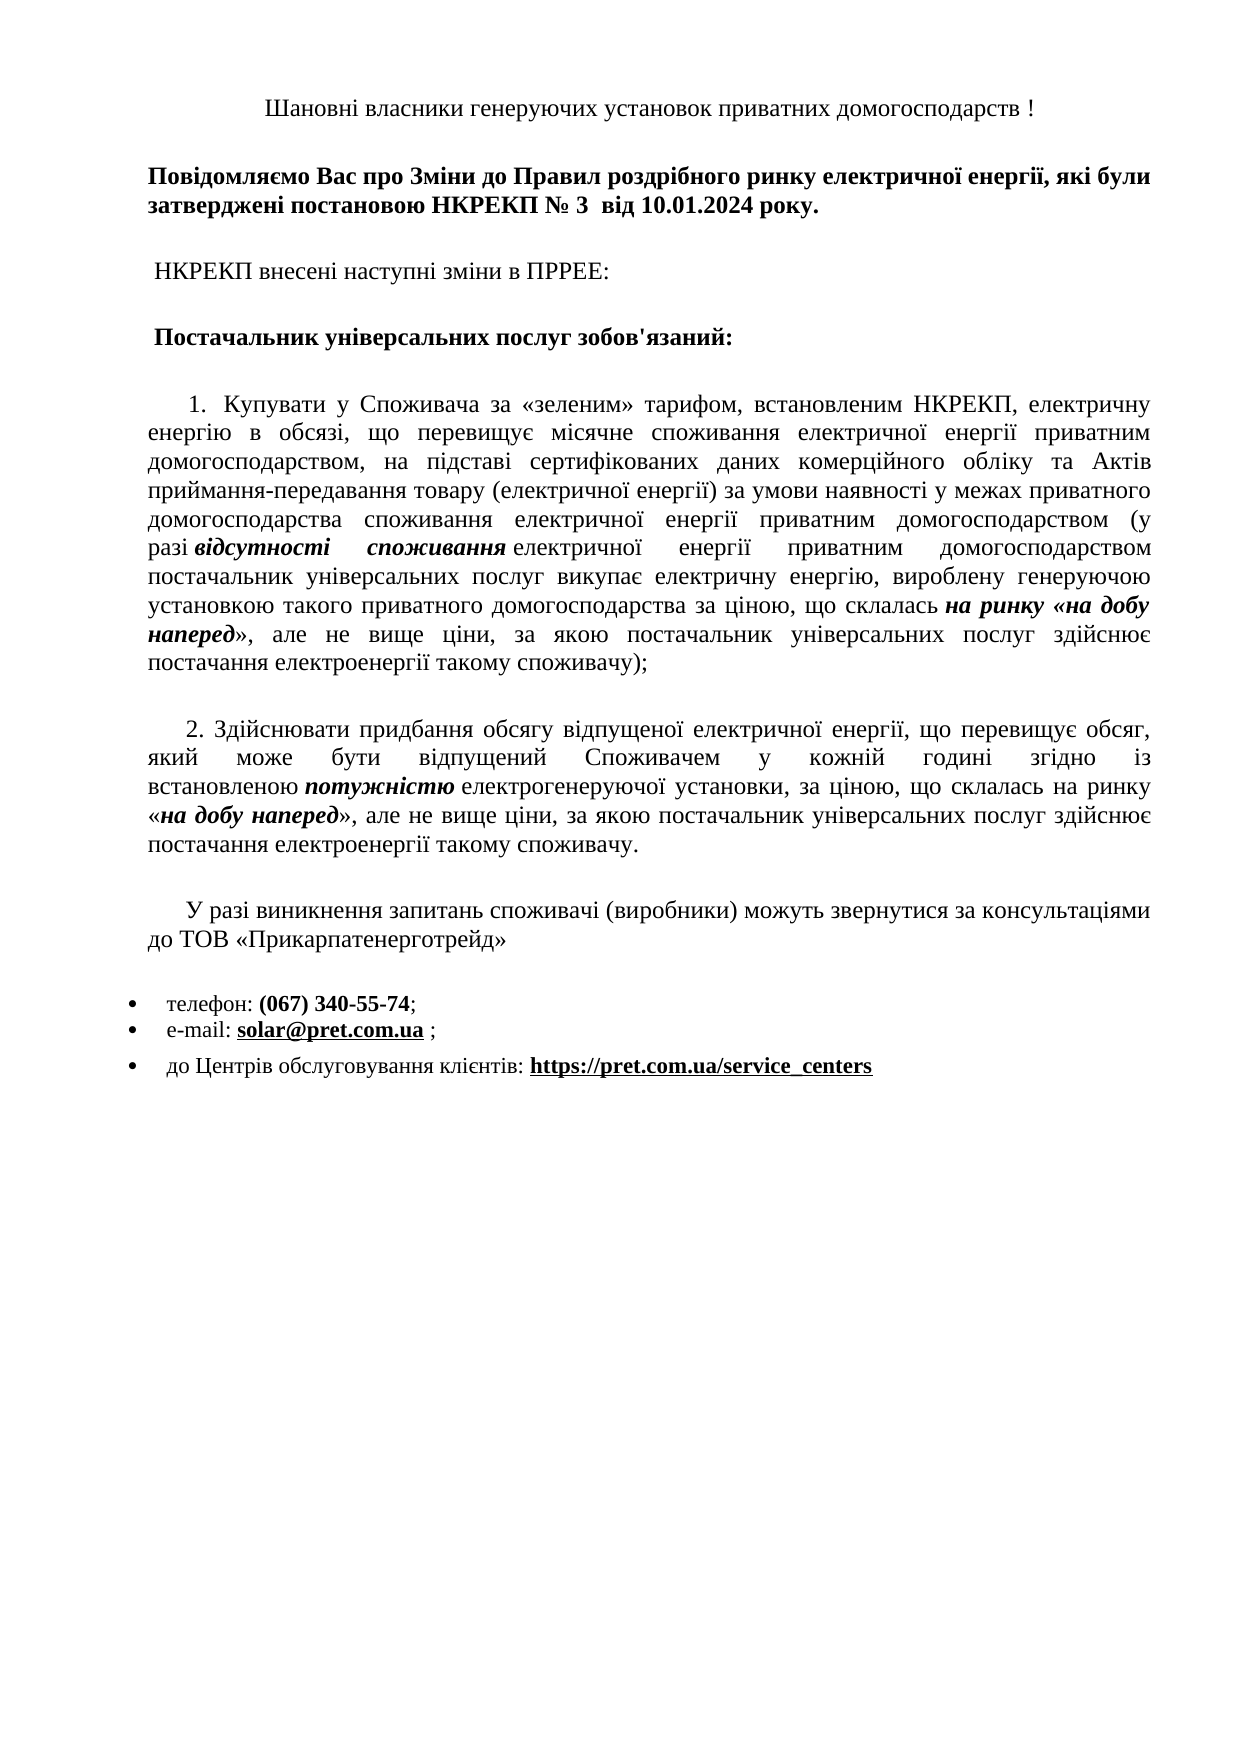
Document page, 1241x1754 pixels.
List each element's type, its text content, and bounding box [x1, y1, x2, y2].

list до Центрів обслуговування клієнтів: https://pret.com.ua/service_centers [129, 1052, 1152, 1078]
subtitle Шановні власники генеруючих установок приватних домогосподарств ! [148, 93, 1152, 121]
text 2. Здійснювати придбання обсягу відпущеної електричної енергії, що перевищує обсяг, який може бути відпущений Споживачем у кожній годині згідно із встановленою потужністю електрогенеруючої установки, за ціною, що склалась на ринку «на добу наперед», але не вище ціни, за якою постачальник універсальних послуг здійснює постачання електроенергії такому споживачу. [148, 714, 1152, 857]
text У разі виникнення запитань споживачі (виробники) можуть звернутися за консультаціями до ТОВ «Прикарпатенерготрейд» [148, 895, 1152, 952]
text Постачальник універсальних послуг зобов'язаний: [148, 322, 1152, 351]
text НКРЕКП внесені наступні зміни в ПРРЕЕ: [148, 256, 1152, 285]
text Повідомляємо Вас про Зміни до Правил роздрібного ринку електричної енергії, які були затверджені постановою НКРЕКП № 3 від 10.01.2024 року. [148, 161, 1152, 219]
text 1. Купувати у Споживача за «зеленим» тарифом, встановленим НКРЕКП, електричну енергію в обсязі, що перевищує місячне споживання електричної енергії приватним домогосподарством, на підставі сертифікованих даних комерційного обліку та Актів приймання-передавання товару (електричної енергії) за умови наявності у межах приватного домогосподарства споживання електричної енергії приватним домогосподарством (у разі відсутності споживання електричної енергії приватним домогосподарством постачальник універсальних послуг викупає електричну енергію, вироблену генеруючою установкою такого приватного домогосподарства за ціною, що склалась на ринку «на добу наперед», але не вище ціни, за якою постачальник універсальних послуг здійснює постачання електроенергії такому споживачу); [148, 389, 1152, 676]
list e-mail: solar@pret.com.ua ; [129, 1016, 1152, 1043]
list телефон: (067) 340-55-74; [129, 990, 1152, 1016]
